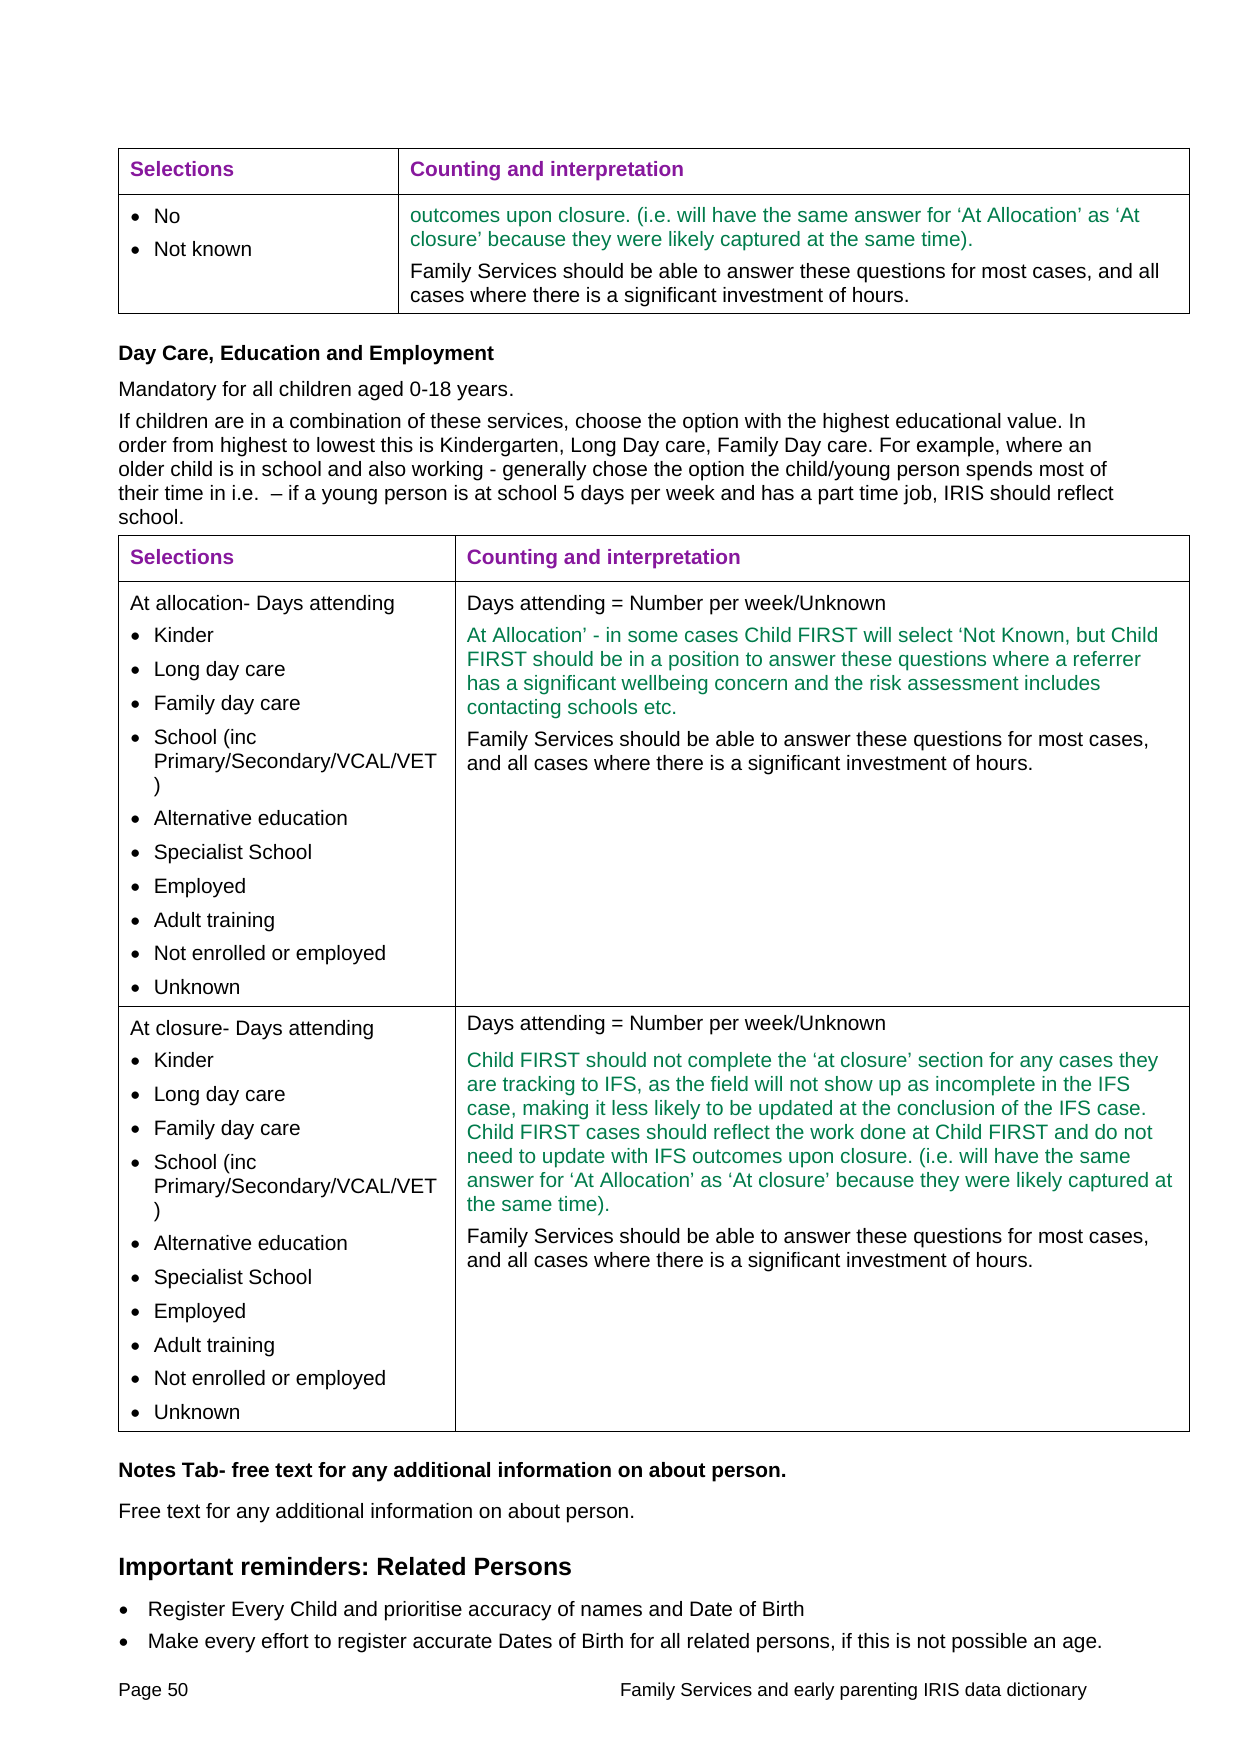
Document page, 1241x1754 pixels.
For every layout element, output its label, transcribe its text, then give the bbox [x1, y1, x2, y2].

text Make every effort to register accurate Dates of Birth for all related persons, if this is not possible an age. [118, 1626, 1122, 1654]
table_header Counting and interpretation [399, 149, 1189, 193]
subtitle Important reminders: Related Persons [118, 1552, 1122, 1581]
table_cell At closure- Days attending Kinder Long day care Family day care School (inc Primary/Secondary/VCAL/VET) Alternative education Specialist School Employed Adult training Not enrolled or employed Unknown [119, 1007, 455, 1431]
text Register Every Child and prioritise accuracy of names and Date of Birth [118, 1593, 1122, 1622]
table_header Counting and interpretation [456, 536, 1189, 581]
subtitle Day Care, Education and Employment [118, 339, 1122, 364]
table_cell At allocation- Days attending Kinder Long day care Family day care School (inc Primary/Secondary/VCAL/VET) Alternative education Specialist School Employed Adult training Not enrolled or employed Unknown [119, 582, 455, 1006]
table_header Selections [119, 536, 455, 581]
table_cell Days attending = Number per week/Unknown Child FIRST should not complete the ‘at closure’ section for any cases they are tracking to IFS, as the field will not show up as incomplete in the IFS case, making it less likely to be updated at the conclusion of the IFS case. Child FIRST cases should reflect the work done at Child FIRST and do not need to update with IFS outcomes upon closure. (i.e. will have the same answer for ‘At Allocation’ as ‘At closure’ because they were likely captured at the same time). Family Services should be able to answer these questions for most cases, and all cases where there is a significant investment of hours. [456, 1007, 1189, 1431]
text Free text for any additional information on about person. [118, 1494, 1122, 1523]
table_header Selections [119, 149, 398, 193]
text Mandatory for all children aged 0-18 years. [118, 377, 1122, 401]
text If children are in a combination of these services, choose the option with the highest educational value. In order from highest to lowest this is Kindergarten, Long Day care, Family Day care. For example, where an older child is in school and also working - generally chose the option the child/young person spends most of their time in i.e. – if a young person is at school 5 days per week and has a part time job, IRIS should reflect school. [118, 409, 1122, 529]
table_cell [399, 195, 1189, 313]
subtitle Notes Tab- free text for any additional information on about person. [118, 1457, 1122, 1482]
table_cell At closure Yes No Not known [119, 195, 398, 313]
table_cell Days attending = Number per week/Unknown At Allocation’ - in some cases Child FIRST will select ‘Not Known, but Child FIRST should be in a position to answer these questions where a referrer has a significant wellbeing concern and the risk assessment includes contacting schools etc. Family Services should be able to answer these questions for most cases, and all cases where there is a significant investment of hours. [456, 582, 1189, 1006]
